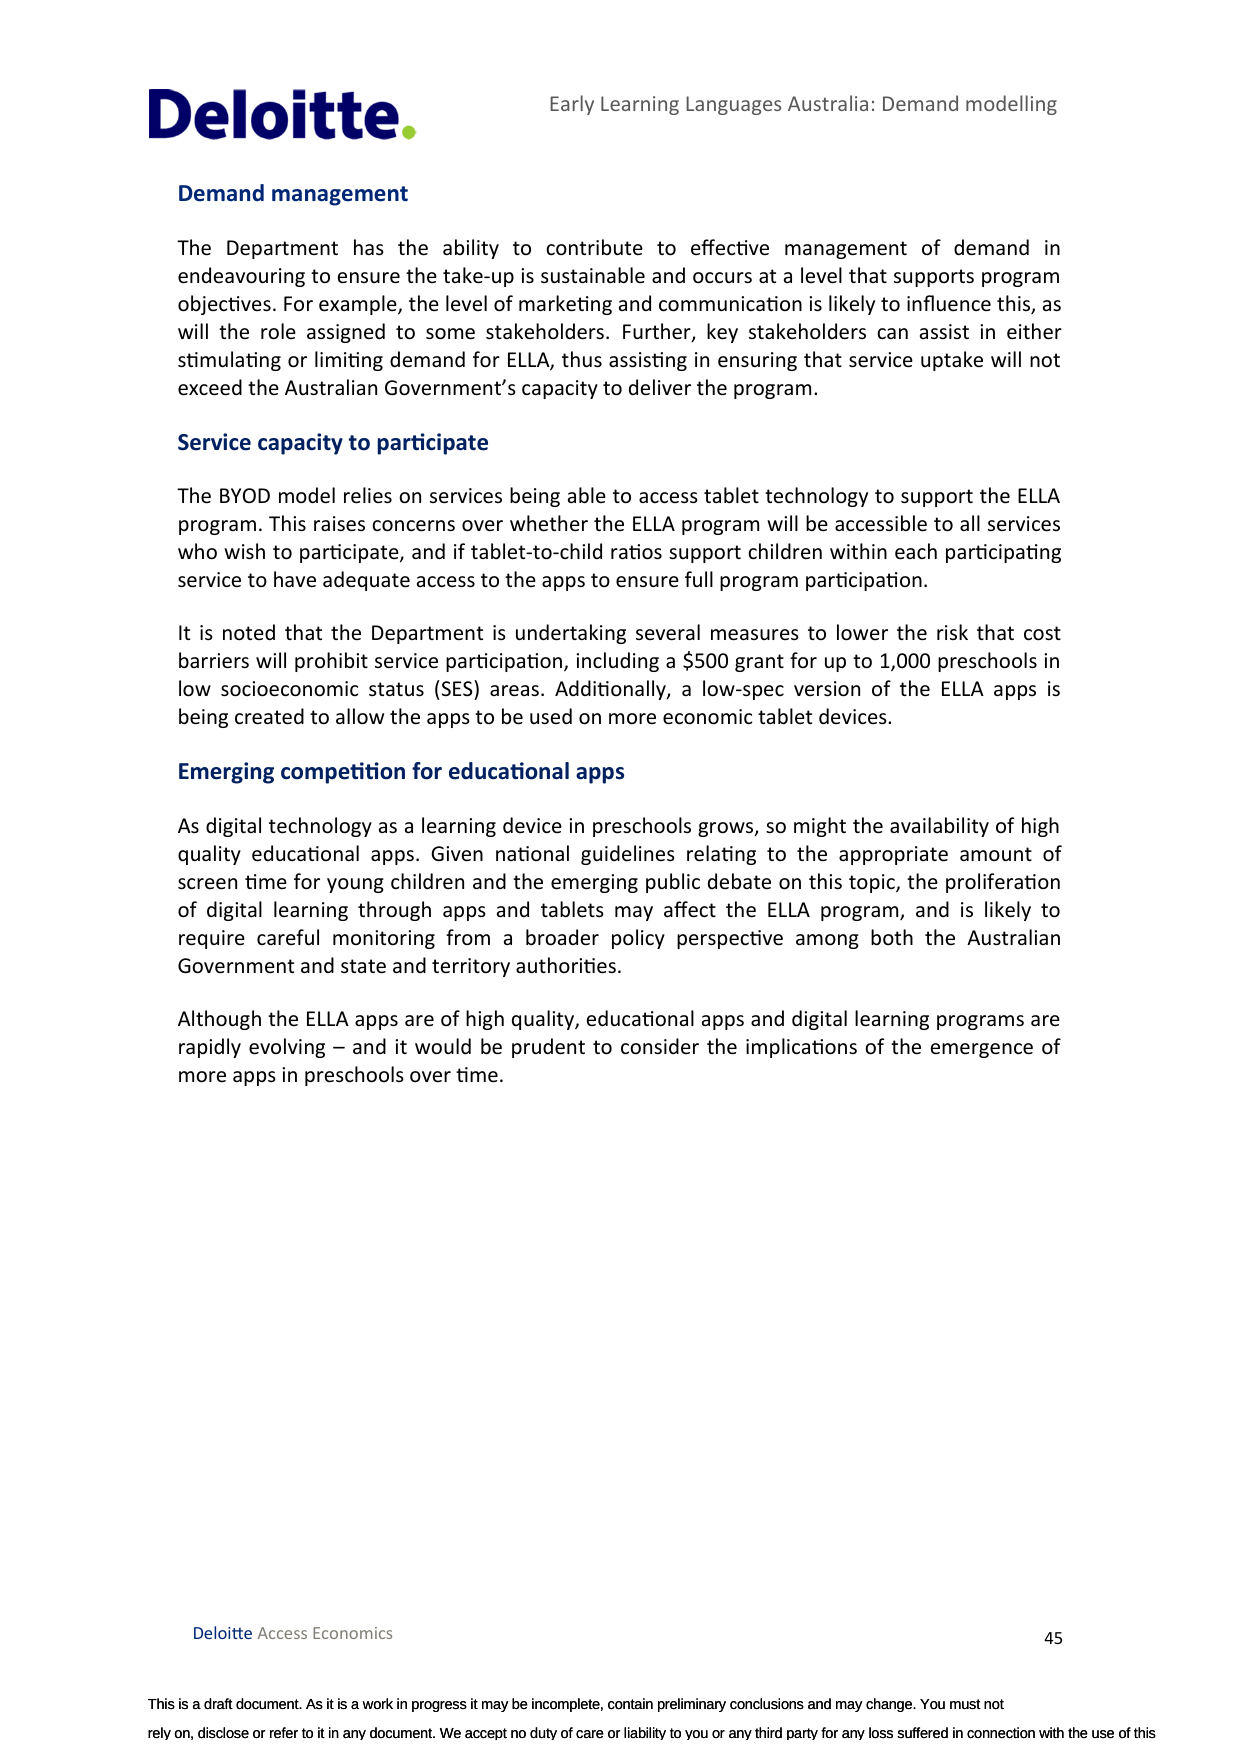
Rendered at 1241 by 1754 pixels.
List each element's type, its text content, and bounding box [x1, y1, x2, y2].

text It is noted that the Department is undertaking several measures to lower the risk that cost barriers will prohibit service participation, including a $500 grant for up to 1,000 preschools in low socioeconomic status (SES) areas. Additionally, a low-spec version of the ELLA apps is being created to allow the apps to be used on more economic tablet devices. [177, 618, 1063, 731]
text The Department has the ability to contribute to effective management of demand in endeavouring to ensure the take-up is sustainable and occurs at a level that supports program objectives. For example, the level of marketing and communication is likely to influence this, as will the role assigned to some stakeholders. Further, key stakeholders can assist in either stimulating or limiting demand for ELLA, thus assisting in ensuring that service uptake will not exceed the Australian Government’s capacity to deliver the program. [177, 233, 1063, 401]
text Emerging competition for educational apps [177, 756, 1063, 786]
text Although the ELLA apps are of high quality, educational apps and digital learning programs are rapidly evolving – and it would be prudent to consider the implications of the emergence of more apps in preschools over time. [177, 1004, 1063, 1088]
text The BYOD model relies on services being able to access tablet technology to support the ELLA program. This raises concerns over whether the ELLA program will be accessible to all services who wish to participate, and if tablet-to-child ratios support children within each participating service to have adequate access to the apps to ensure full program participation. [177, 481, 1063, 593]
text Service capacity to participate [177, 426, 1063, 456]
picture [148, 89, 417, 140]
text As digital technology as a learning device in preschools grows, so might the availability of high quality educational apps. Given national guidelines relating to the appropriate amount of screen time for young children and the emerging public debate on this topic, the proliferation of digital learning through apps and tablets may affect the ELLA program, and is likely to require careful monitoring from a broader policy perspective among both the Australian Government and state and territory authorities. [177, 811, 1063, 979]
text Demand management [177, 177, 1063, 208]
